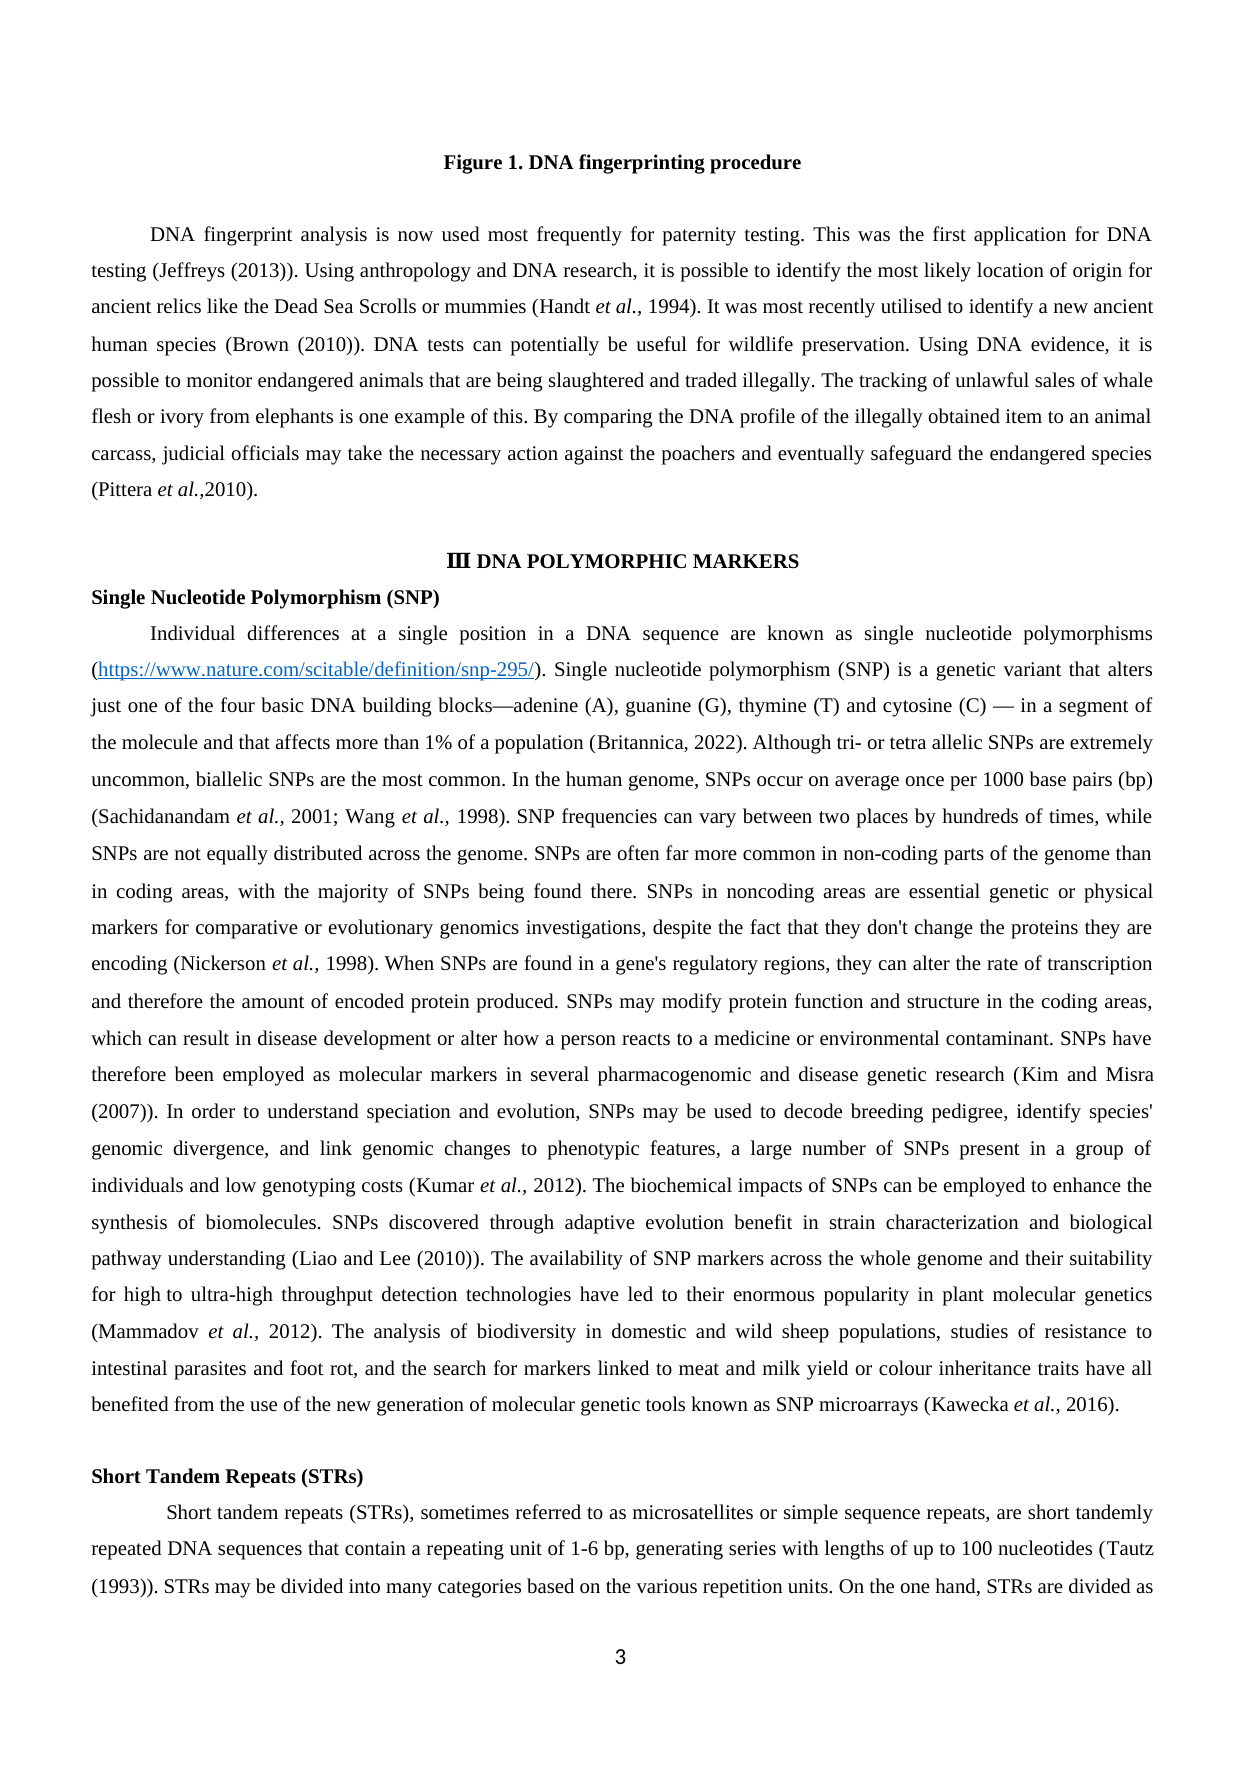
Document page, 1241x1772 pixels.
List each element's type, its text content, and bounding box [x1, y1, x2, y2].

text Individual differences at a single position in a DNA sequence are known as single nucleotide polymorphisms (https://www.nature.com/scitable/definition/snp-295/). Single nucleotide polymorphism (SNP) is a genetic variant that alters just one of the four basic DNA building blocks—adenine (A), guanine (G), thymine (T) and cytosine (C) — in a segment of the molecule and that affects more than 1% of a population (Britannica, 2022). Although tri- or tetra allelic SNPs are extremely uncommon, biallelic SNPs are the most common. In the human genome, SNPs occur on average once per 1000 base pairs (bp) (Sachidanandam et al., 2001; Wang et al., 1998). SNP frequencies can vary between two places by hundreds of times, while SNPs are not equally distributed across the genome. SNPs are often far more common in non-coding parts of the genome than in coding areas, with the majority of SNPs being found there. SNPs in noncoding areas are essential genetic or physical markers for comparative or evolutionary genomics investigations, despite the fact that they don't change the proteins they are encoding (Nickerson et al., 1998). When SNPs are found in a gene's regulatory regions, they can alter the rate of transcription and therefore the amount of encoded protein produced. SNPs may modify protein function and structure in the coding areas, which can result in disease development or alter how a person reacts to a medicine or environmental contaminant. SNPs have therefore been employed as molecular markers in several pharmacogenomic and disease genetic research (Kim and Misra (2007)). In order to understand speciation and evolution, SNPs may be used to decode breeding pedigree, identify species' genomic divergence, and link genomic changes to phenotypic features, a large number of SNPs present in a group of individuals and low genotyping costs (Kumar et al., 2012). The biochemical impacts of SNPs can be employed to enhance the synthesis of biomolecules. SNPs discovered through adaptive evolution benefit in strain characterization and biological pathway understanding (Liao and Lee (2010)). The availability of SNP markers across the whole genome and their suitability for high to ultra-high throughput detection technologies have led to their enormous popularity in plant molecular genetics (Mammadov et al., 2012). The analysis of biodiversity in domestic and wild sheep populations, studies of resistance to intestinal parasites and foot rot, and the search for markers linked to meat and milk yield or colour inheritance traits have all benefited from the use of the new generation of molecular genetic tools known as SNP microarrays (Kawecka et al., 2016). [91, 621, 1154, 1416]
text Short Tandem Repeats (STRs) [91, 1464, 1154, 1488]
text Ⅲ DNA POLYMORPHIC MARKERS [91, 548, 1154, 573]
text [91, 1500, 1154, 1598]
text Figure 1. DNA fingerprinting procedure [91, 150, 1154, 174]
text Single Nucleotide Polymorphism (SNP) [91, 584, 1154, 609]
text DNA fingerprint analysis is now used most frequently for paternity testing. This was the first application for DNA testing (Jeffreys (2013)). Using anthropology and DNA research, it is possible to identify the most likely location of origin for ancient relics like the Dead Sea Scrolls or mummies (Handt et al., 1994). It was most recently utilised to identify a new ancient human species (Brown (2010)). DNA tests can potentially be useful for wildlife preservation. Using DNA evidence, it is possible to monitor endangered animals that are being slaughtered and traded illegally. The tracking of unlawful sales of whale flesh or ivory from elephants is one example of this. By comparing the DNA profile of the illegally obtained item to an animal carcass, judicial officials may take the necessary action against the poachers and eventually safeguard the endangered species (Pittera et al.,2010). [91, 222, 1154, 501]
